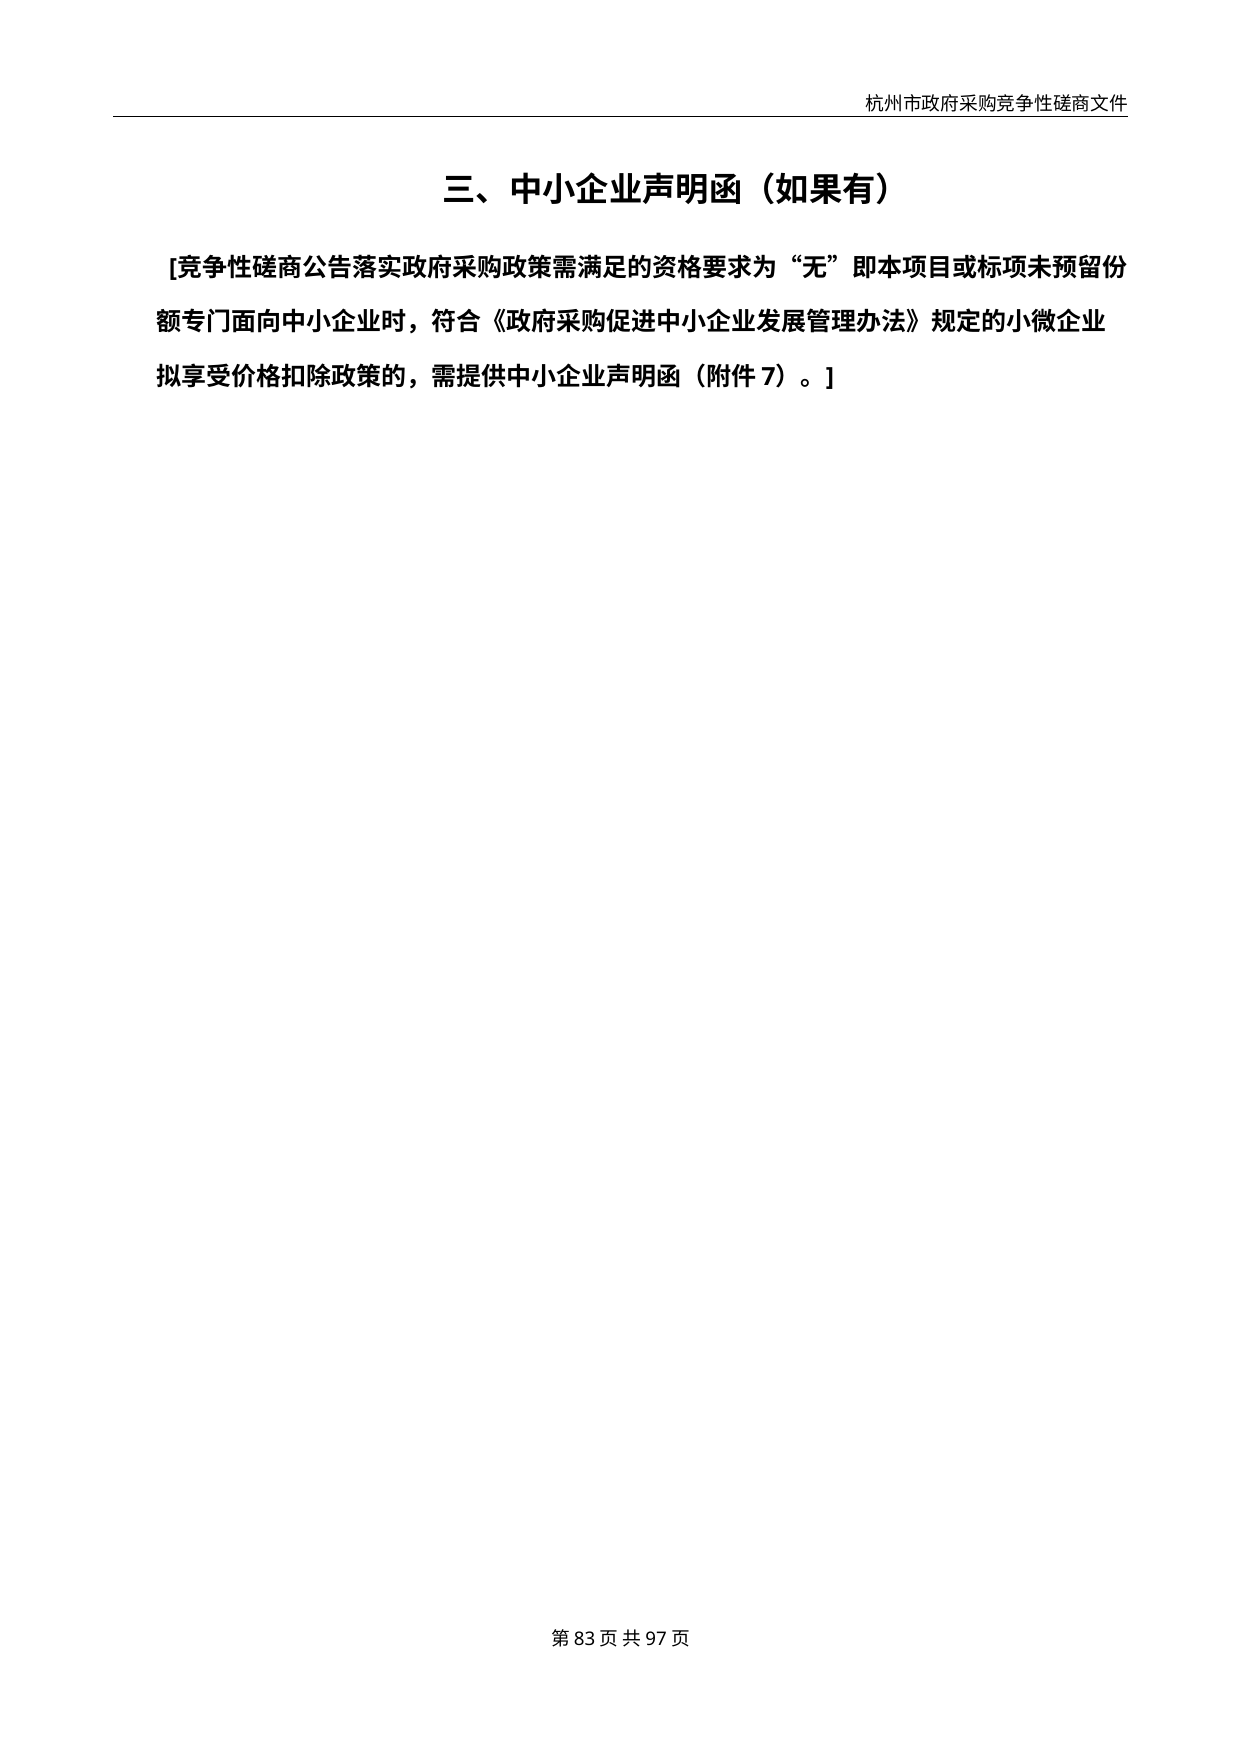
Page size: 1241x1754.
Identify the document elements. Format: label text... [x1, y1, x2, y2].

text [竞争性磋商公告落实政府采购政策需满足的资格要求为“无”即本项目或标项未预留份额专门面向中小企业时，符合《政府采购促进中小企业发展管理办法》规定的小微企业拟享受价格扣除政策的，需提供中小企业声明函（附件7）。] [156, 247, 1128, 392]
text 三、中小企业声明函（如果有） [156, 162, 1128, 211]
